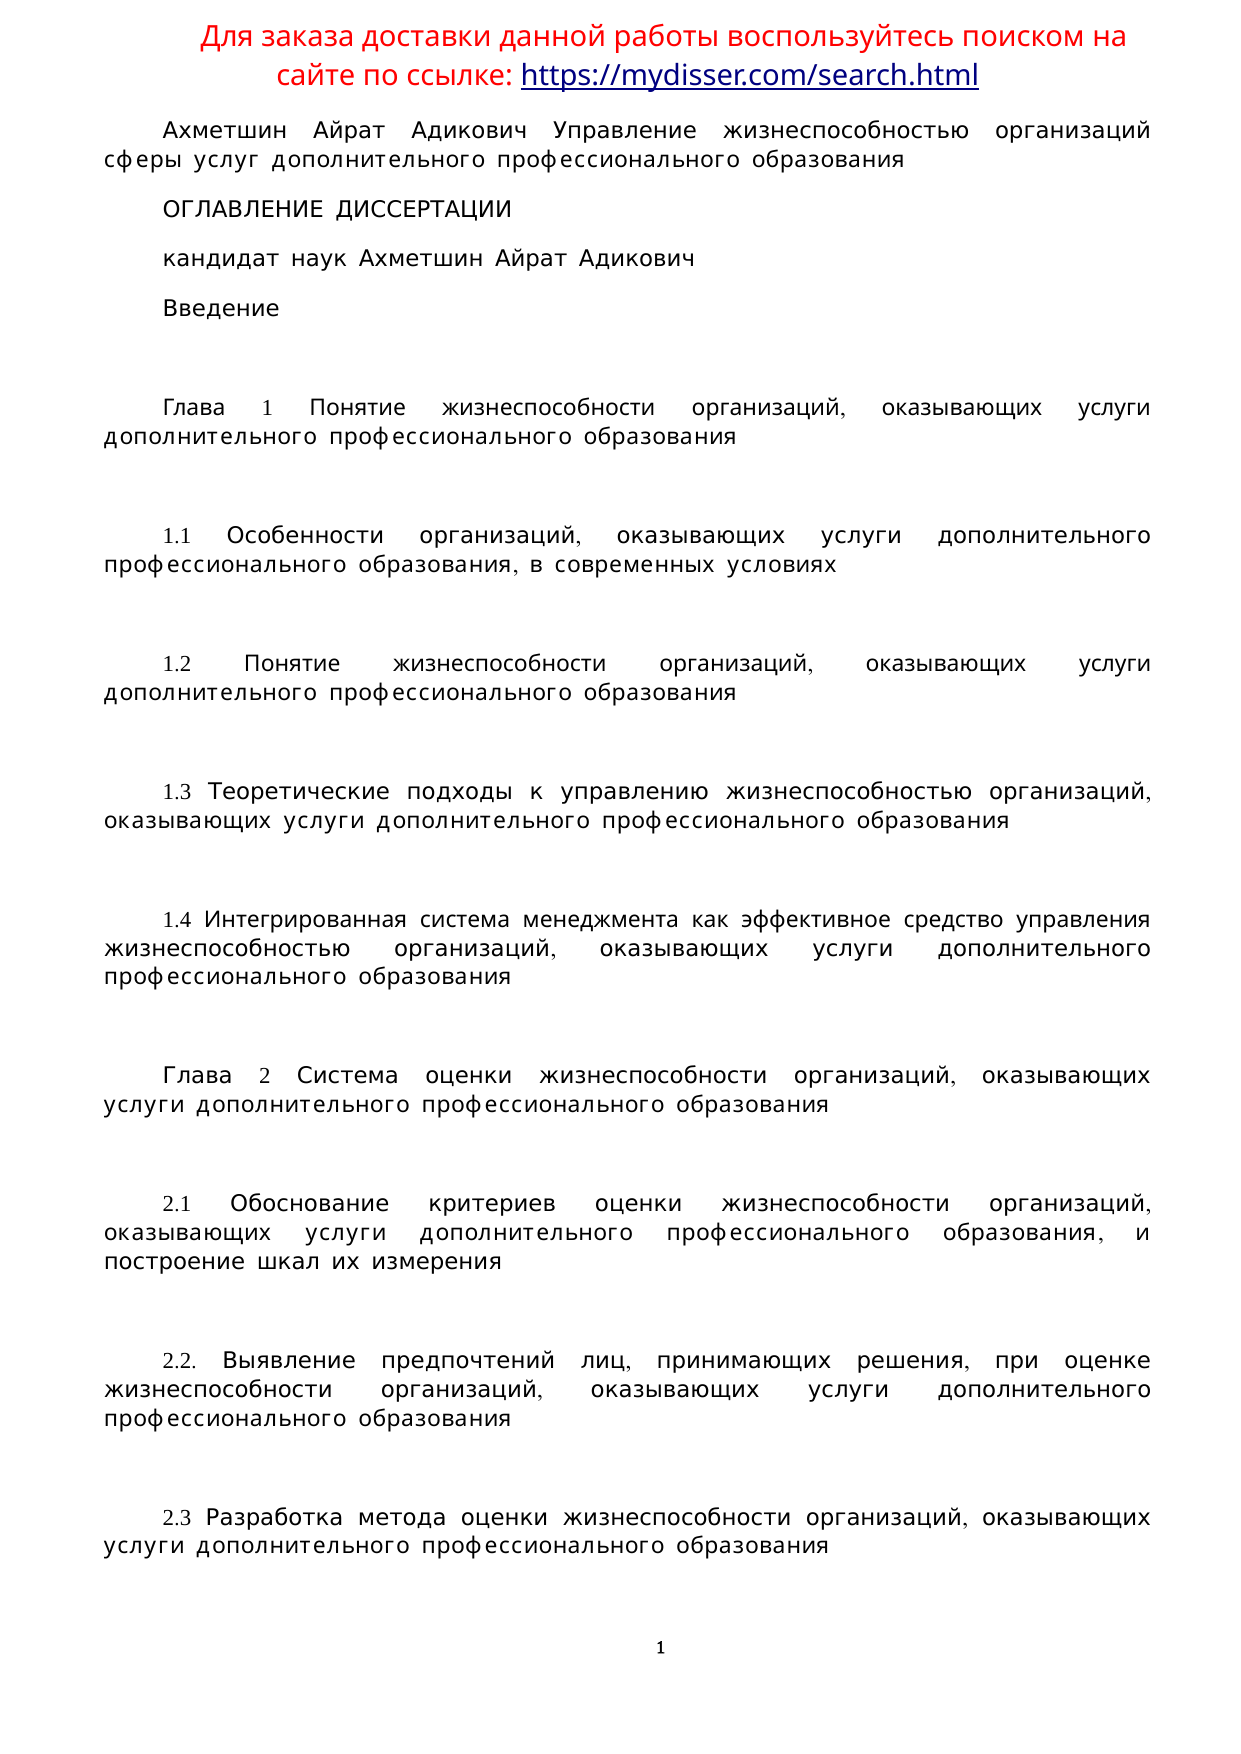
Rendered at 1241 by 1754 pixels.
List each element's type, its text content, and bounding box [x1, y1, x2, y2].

text 1.4 Интегрированная система менеджмента как эффективное средство управления жизнеспособностью организаций, оказывающих услуги дополнительного профессионального образования [103, 903, 1152, 989]
text 1.2 Понятие жизнеспособности организаций, оказывающих услуги дополнительного профессионального образования [103, 647, 1152, 705]
text Введение [103, 292, 1152, 321]
text 1.1 Особенности организаций, оказывающих услуги дополнительного профессионального образования, в современных условиях [103, 519, 1152, 577]
text 2.1 Обоснование критериев оценки жизнеспособности организаций, оказывающих услуги дополнительного профессионального образования, и построение шкал их измерения [103, 1188, 1152, 1274]
text Ахметшин Айрат Адикович Управление жизнеспособностью организаций сферы услуг дополнительного профессионального образования [103, 115, 1152, 172]
text Глава 1 Понятие жизнеспособности организаций, оказывающих услуги дополнительного профессионального образования [103, 392, 1152, 449]
text кандидат наук Ахметшин Айрат Адикович [103, 243, 1152, 272]
text Глава 2 Система оценки жизнеспособности организаций, оказывающих услуги дополнительного профессионального образования [103, 1060, 1152, 1117]
text 2.3 Разработка метода оценки жизнеспособности организаций, оказывающих услуги дополнительного профессионального образования [103, 1501, 1152, 1559]
text 2.2. Выявление предпочтений лиц, принимающих решения, при оценке жизнеспособности организаций, оказывающих услуги дополнительного профессионального образования [103, 1344, 1152, 1431]
text ОГЛАВЛЕНИЕ ДИССЕРТАЦИИ [103, 193, 1152, 222]
text 1.3 Теоретические подходы к управлению жизнеспособностью организаций, оказывающих услуги дополнительного профессионального образования [103, 775, 1152, 833]
